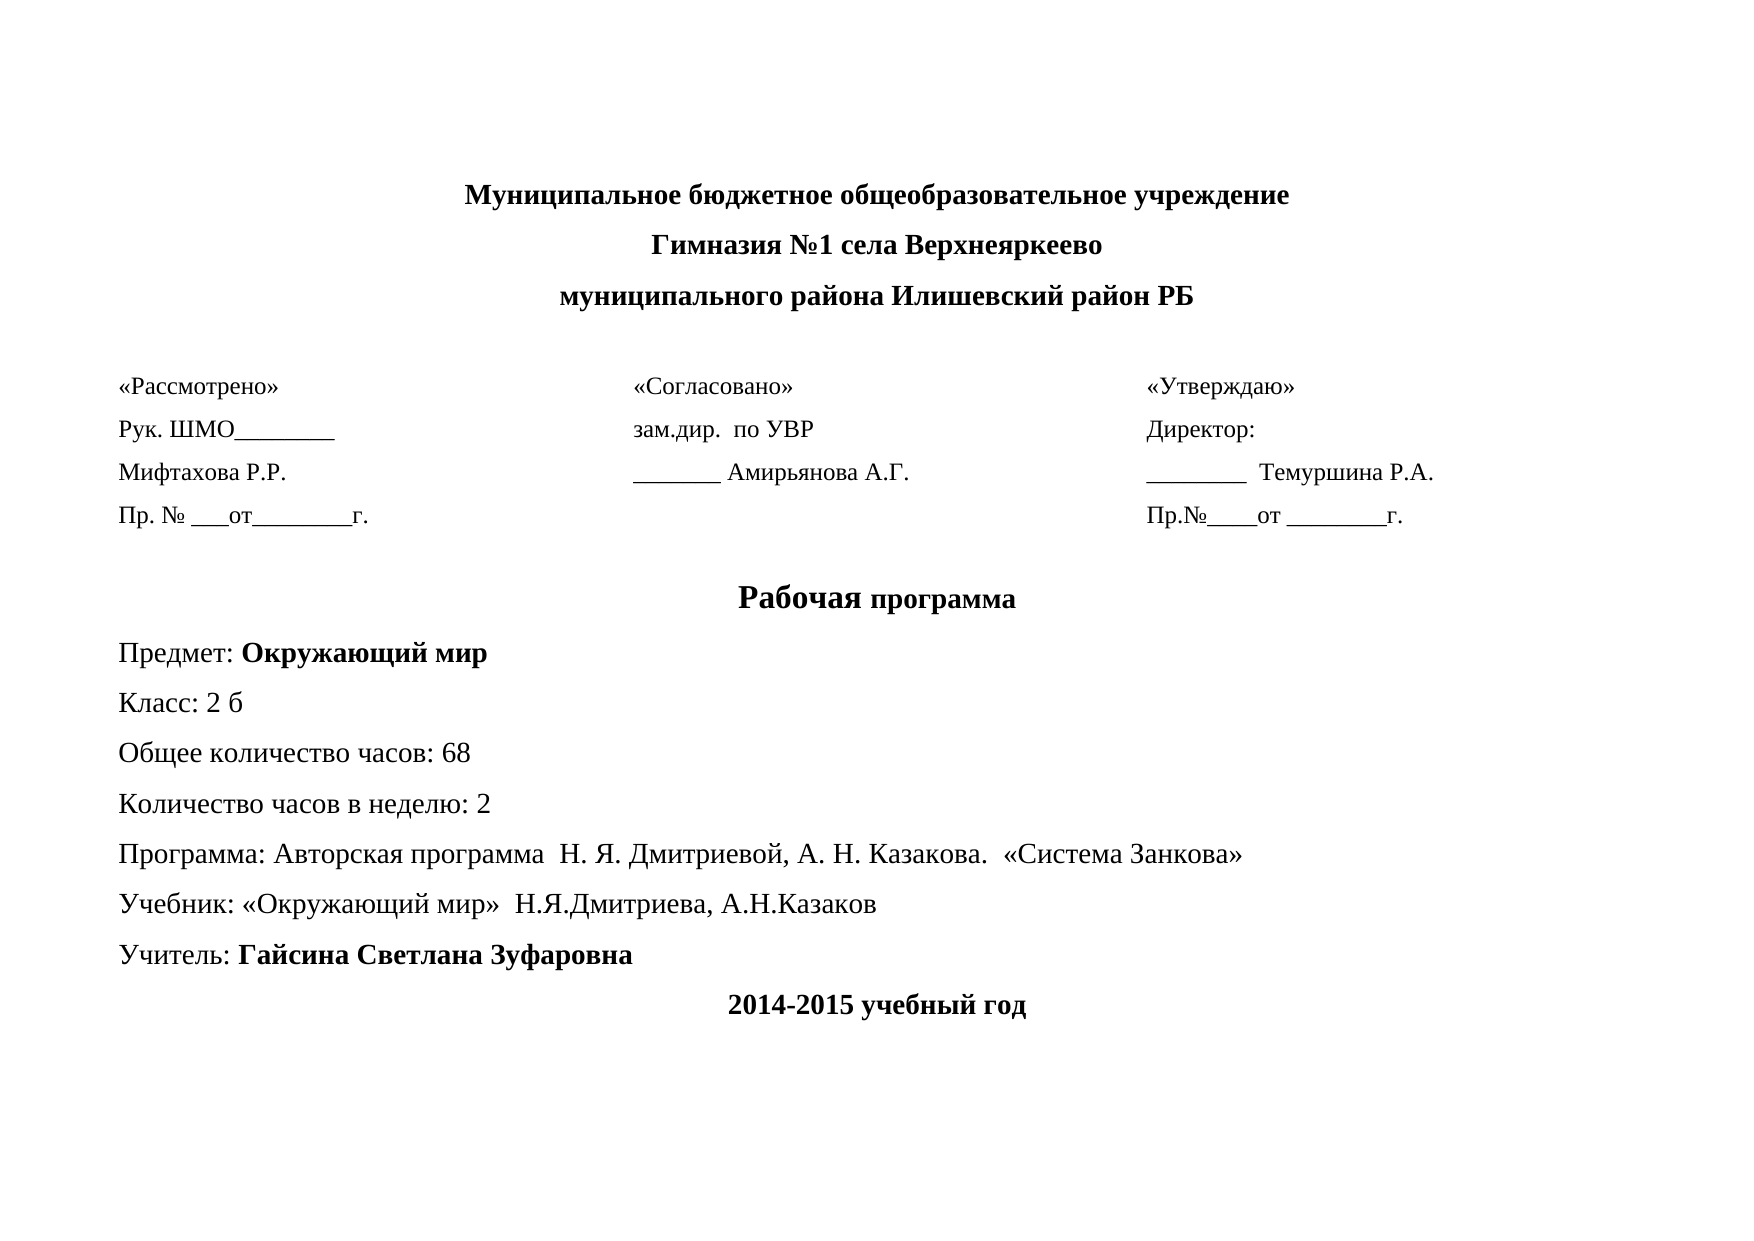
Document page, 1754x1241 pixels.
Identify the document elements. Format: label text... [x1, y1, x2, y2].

text Рабочая программа [118, 577, 1636, 616]
text Гимназия №1 села Верхнеяркеево [118, 227, 1636, 261]
table_header «Рассмотрено» Рук. ШМО________ Мифтахова Р.Р. Пр. № ___от________г. [107, 371, 622, 541]
text Учебник: «Окружающий мир» Н.Я.Дмитриева, А.Н.Казаков [118, 886, 1636, 920]
text Муниципальное бюджетное общеобразовательное учреждение [118, 177, 1636, 211]
text Общее количество часов: 68 [118, 736, 1636, 769]
table_header «Согласовано» зам.дир. по УВР _______ Амирьянова А.Г. [622, 371, 1135, 541]
text 2014-2015 учебный год [118, 987, 1636, 1021]
text Программа: Авторская программа Н. Я. Дмитриевой, А. Н. Казакова. «Система Занкова» [118, 836, 1636, 870]
text Класс: 2 б [118, 685, 1636, 719]
table_header «Утверждаю» Директор: ________ Темуршина Р.А. Пр.№____от ________г. [1135, 371, 1647, 541]
text Учитель: Гайсина Светлана Зуфаровна [118, 937, 1636, 970]
text муниципального района Илишевский район РБ [118, 278, 1636, 311]
text Количество часов в неделю: 2 [118, 786, 1636, 819]
text Предмет: Окружающий мир [118, 635, 1636, 668]
